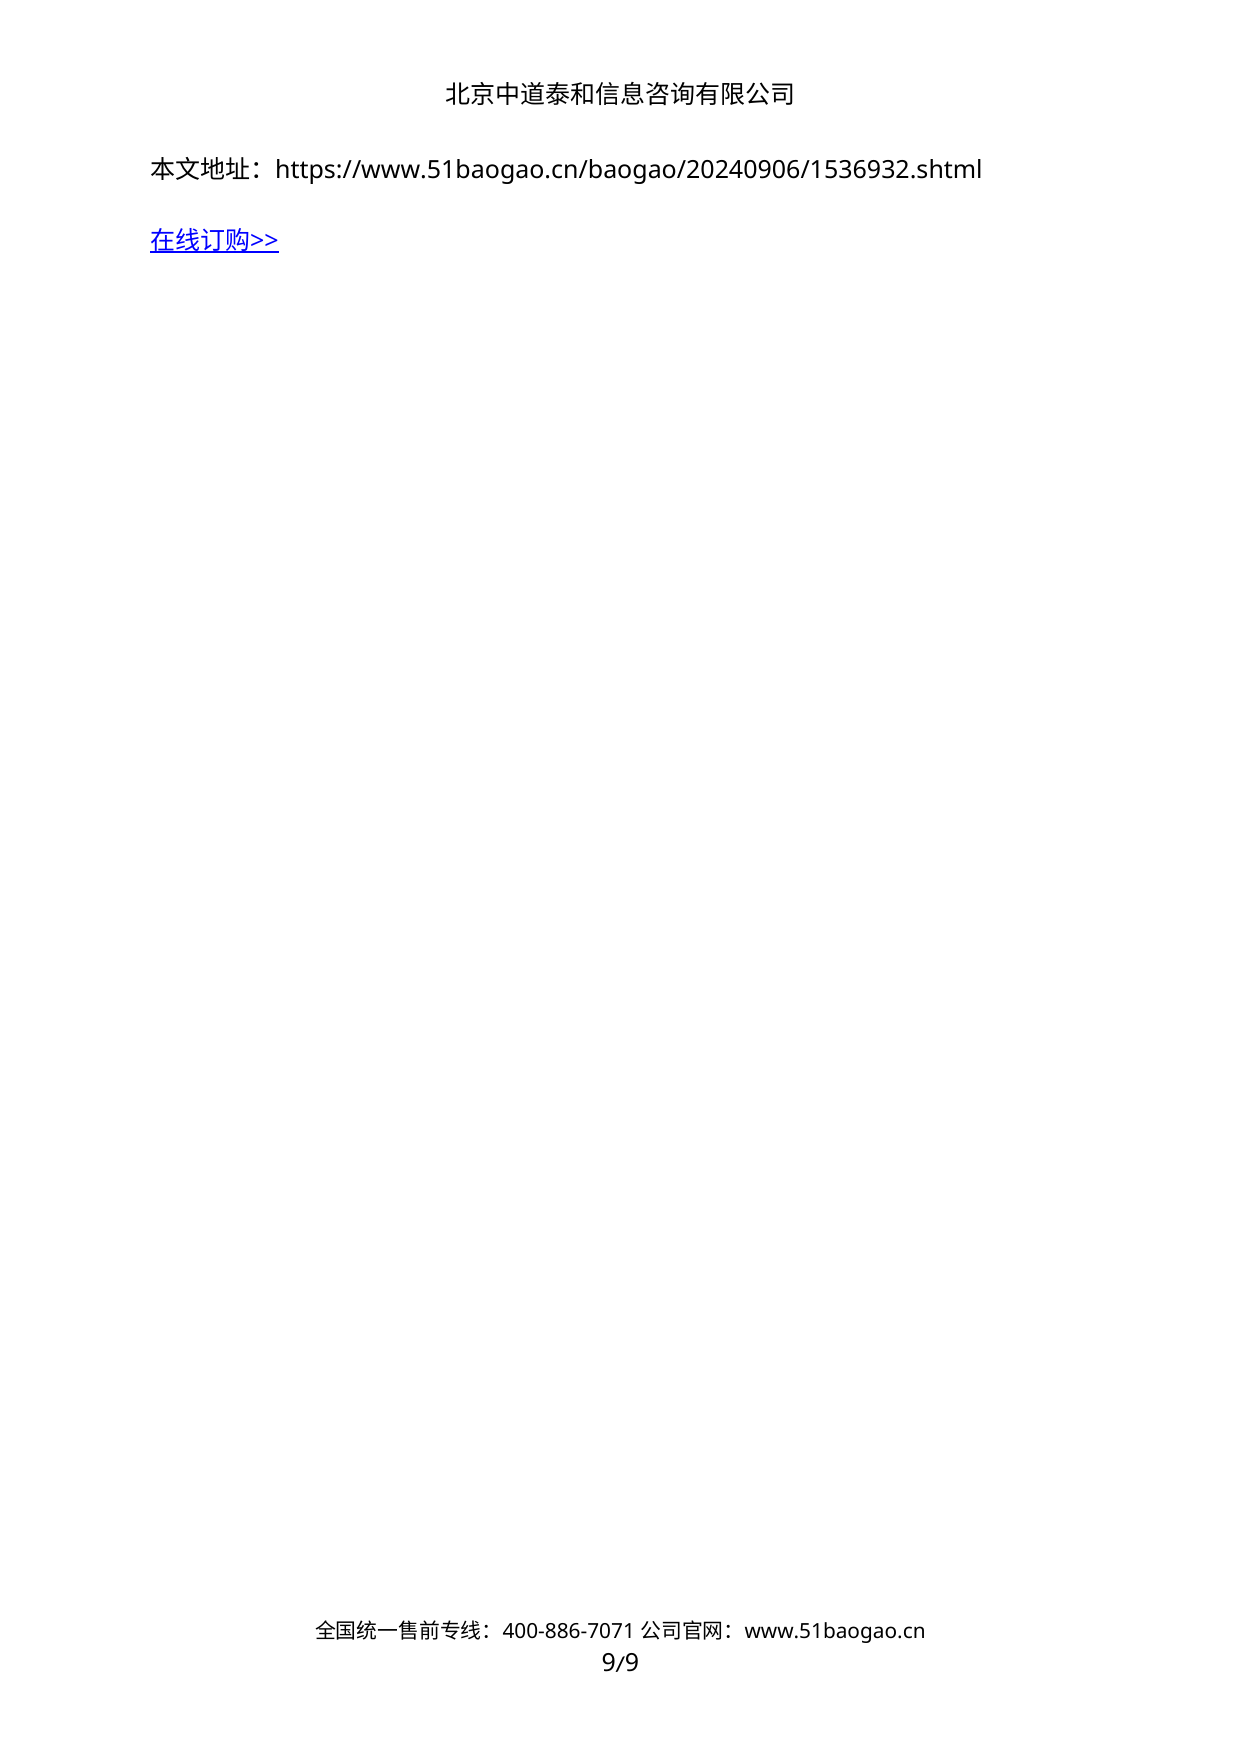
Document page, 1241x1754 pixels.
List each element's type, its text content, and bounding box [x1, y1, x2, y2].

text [150, 150, 1090, 186]
text 在线订购>> [150, 186, 1090, 257]
